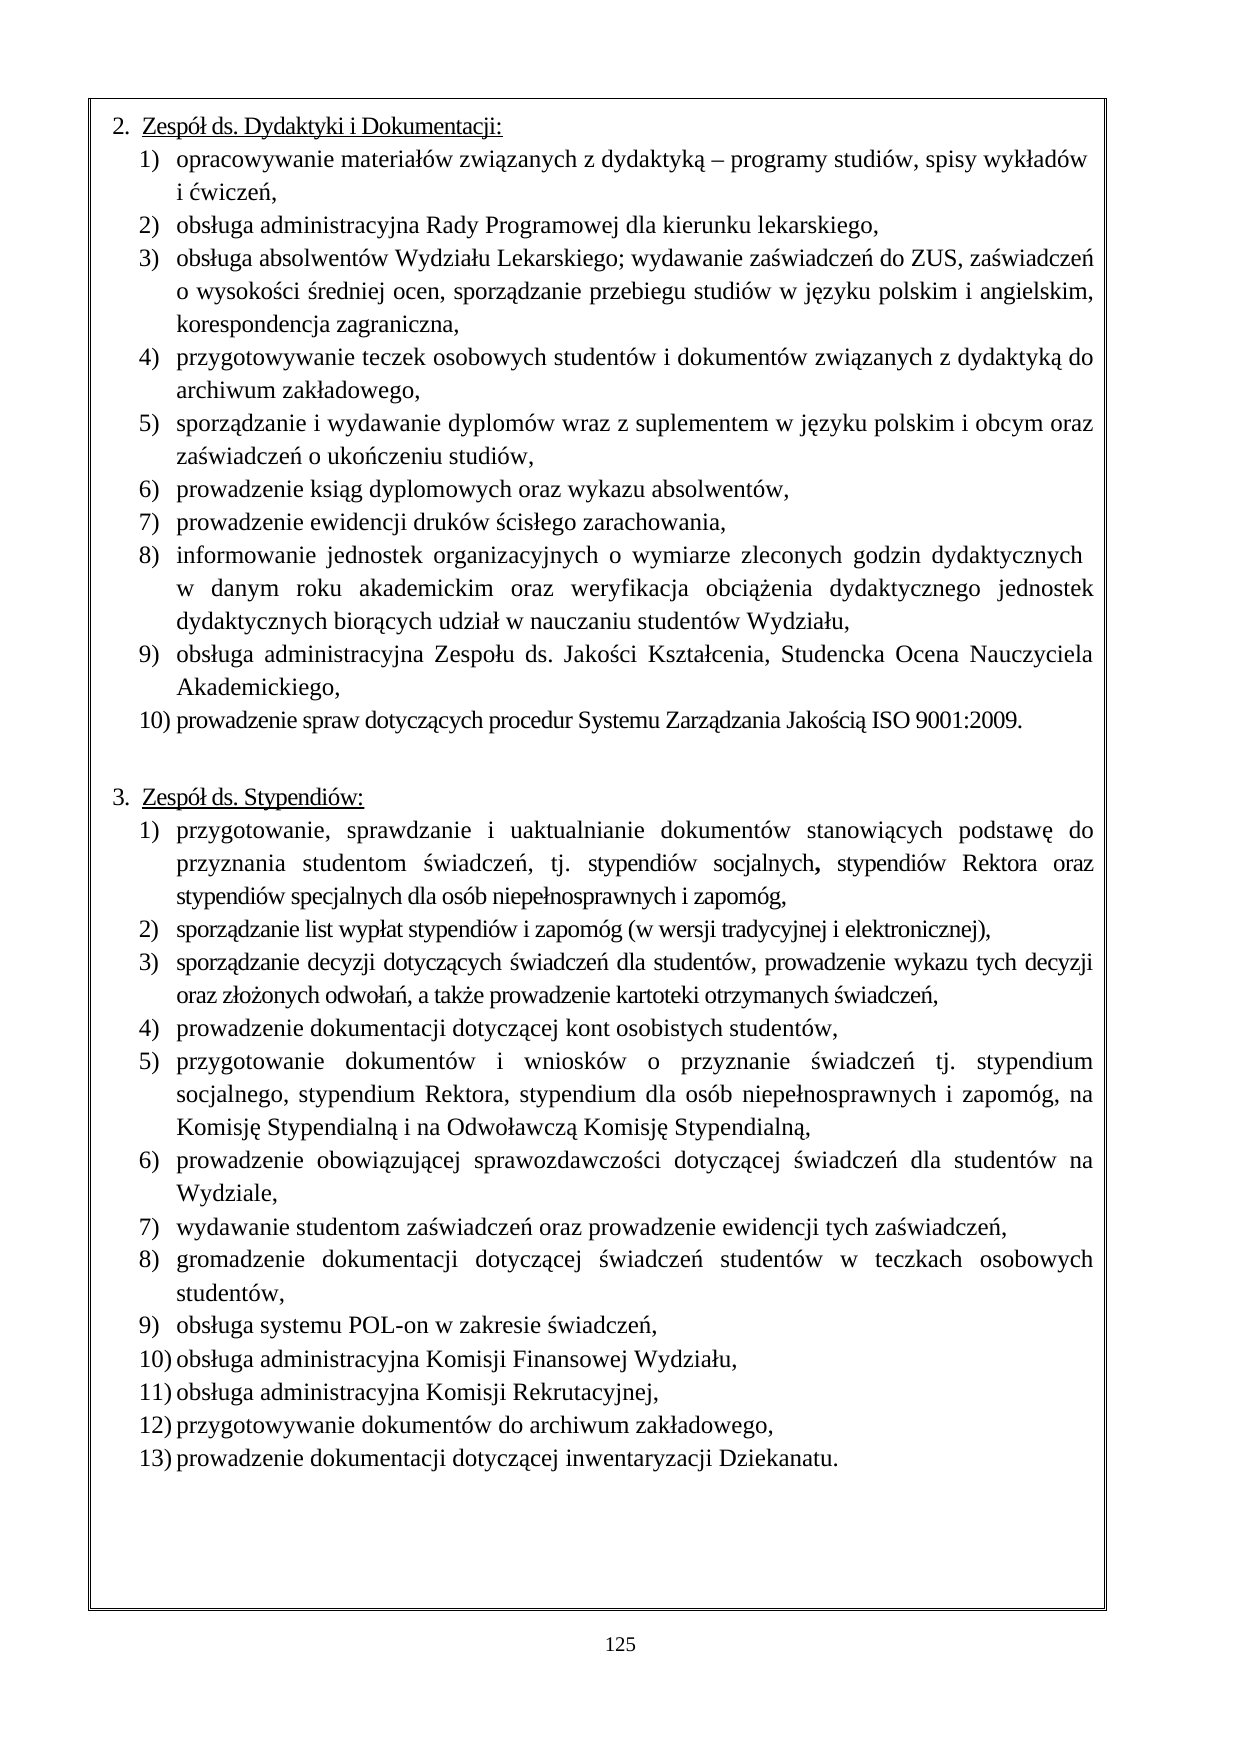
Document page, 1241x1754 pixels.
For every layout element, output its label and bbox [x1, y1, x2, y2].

table_cell [91, 99, 1104, 1607]
